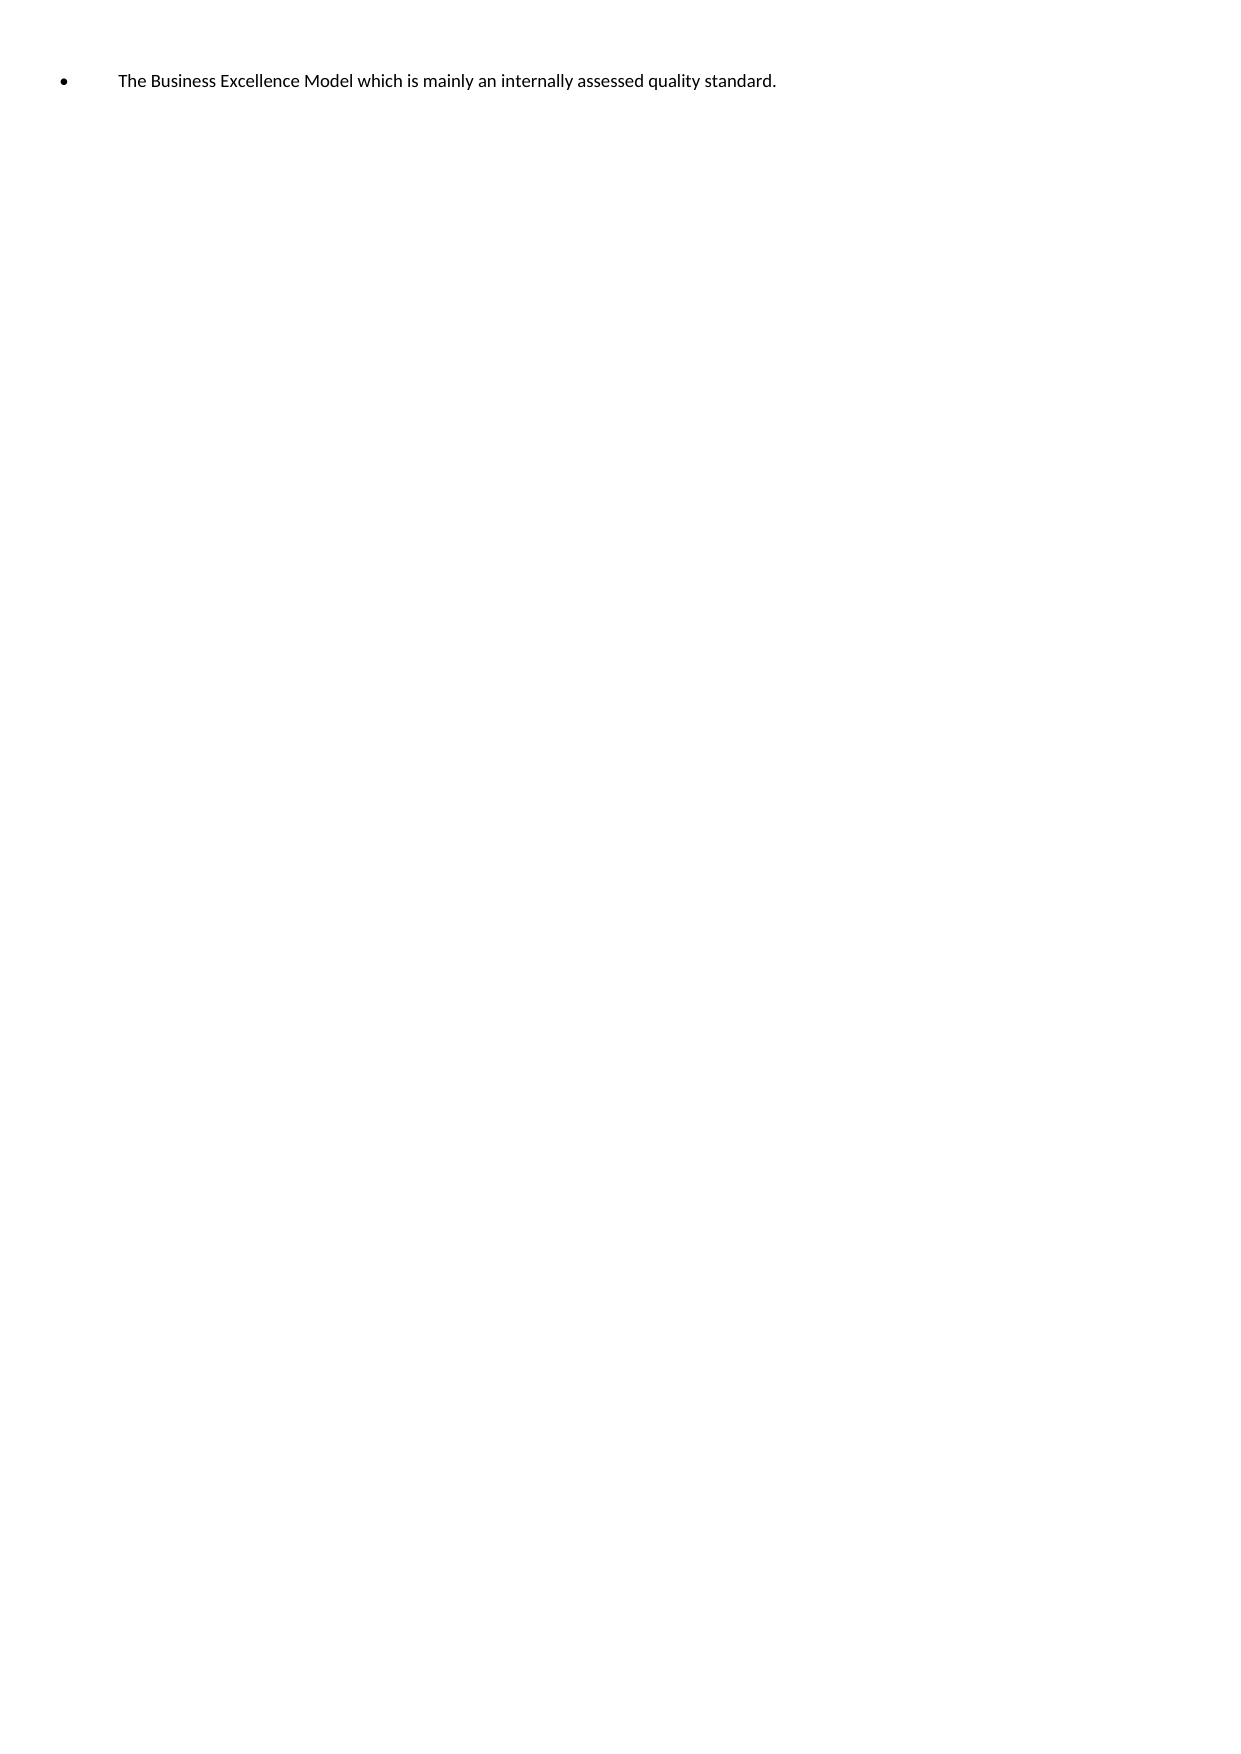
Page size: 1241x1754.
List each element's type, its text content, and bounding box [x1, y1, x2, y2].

list The Business Excellence Model which is mainly an internally assessed quality standard. [59, 69, 1179, 92]
